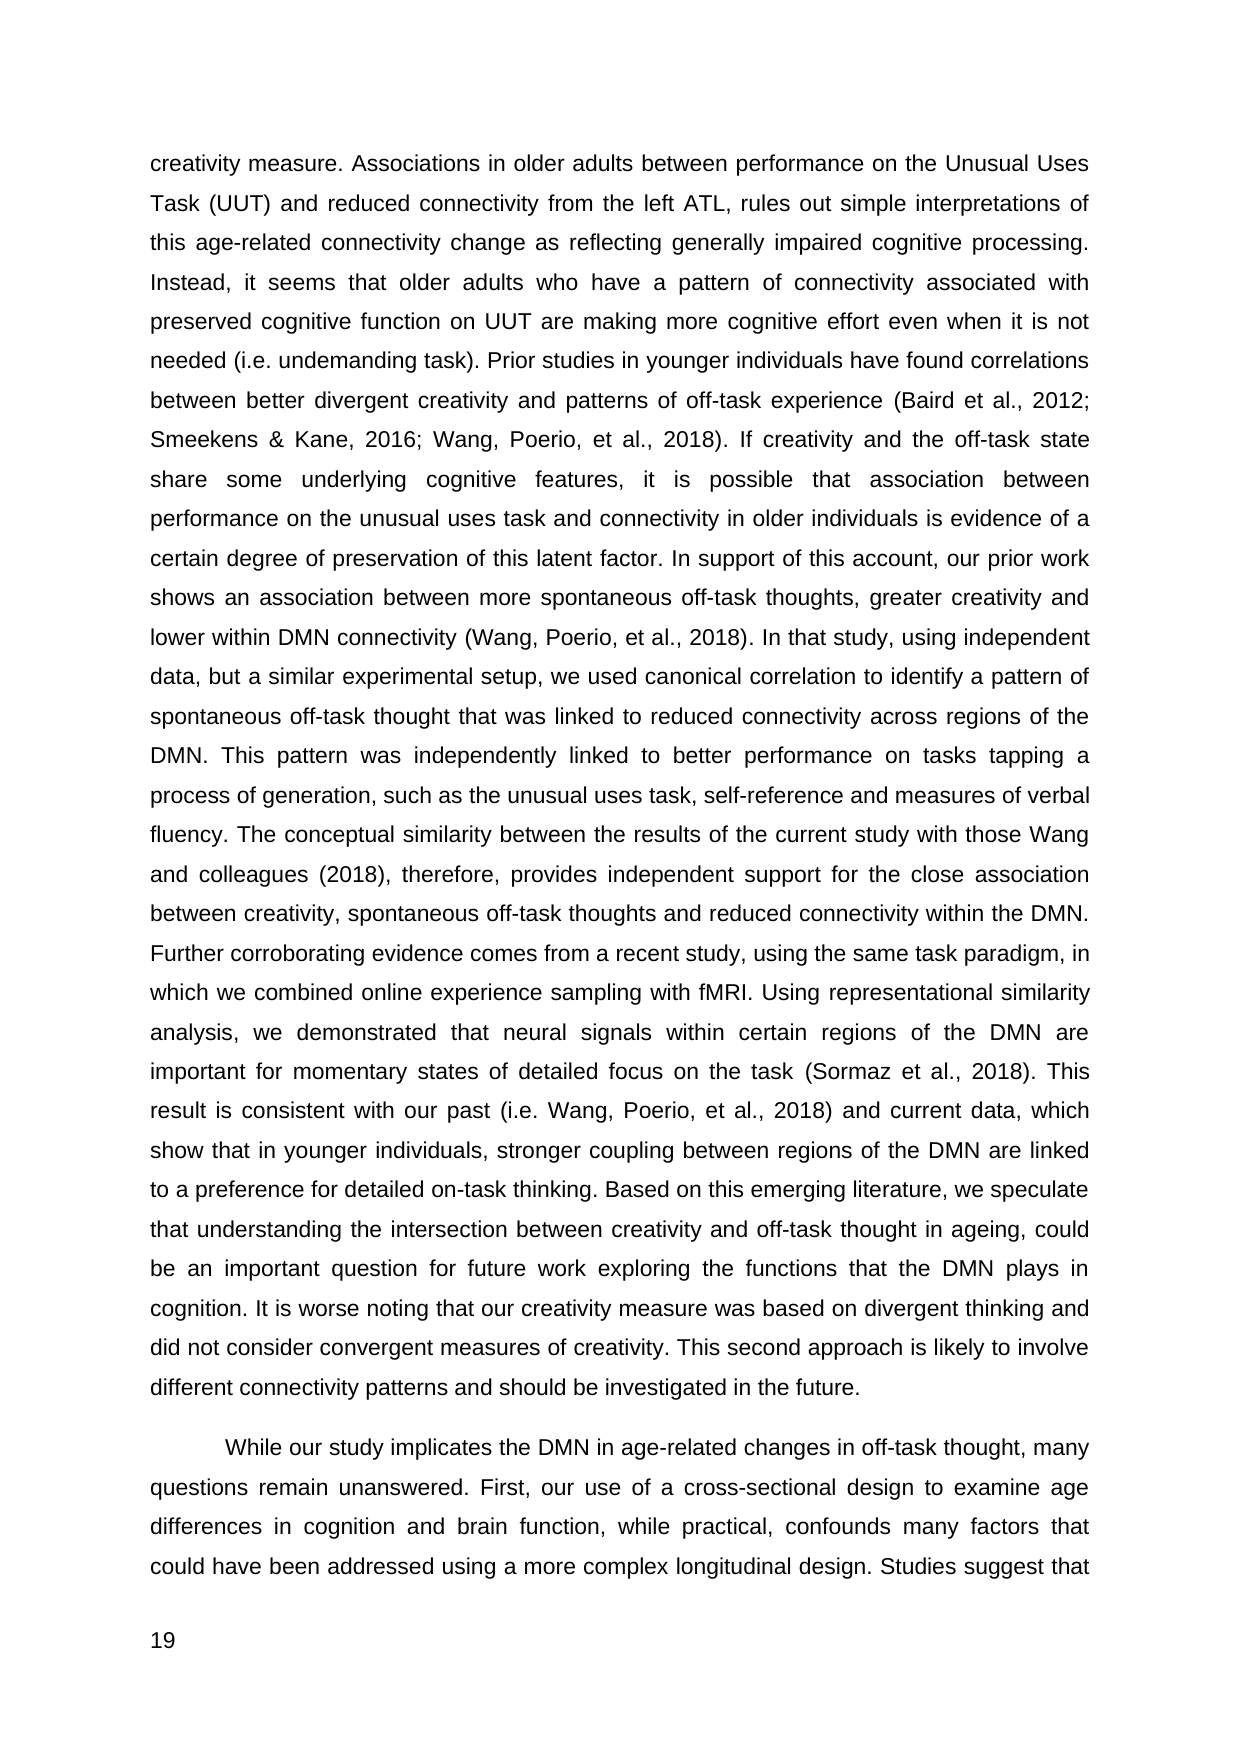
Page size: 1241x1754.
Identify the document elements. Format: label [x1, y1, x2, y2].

text [150, 150, 1090, 1400]
text [150, 1434, 1090, 1579]
